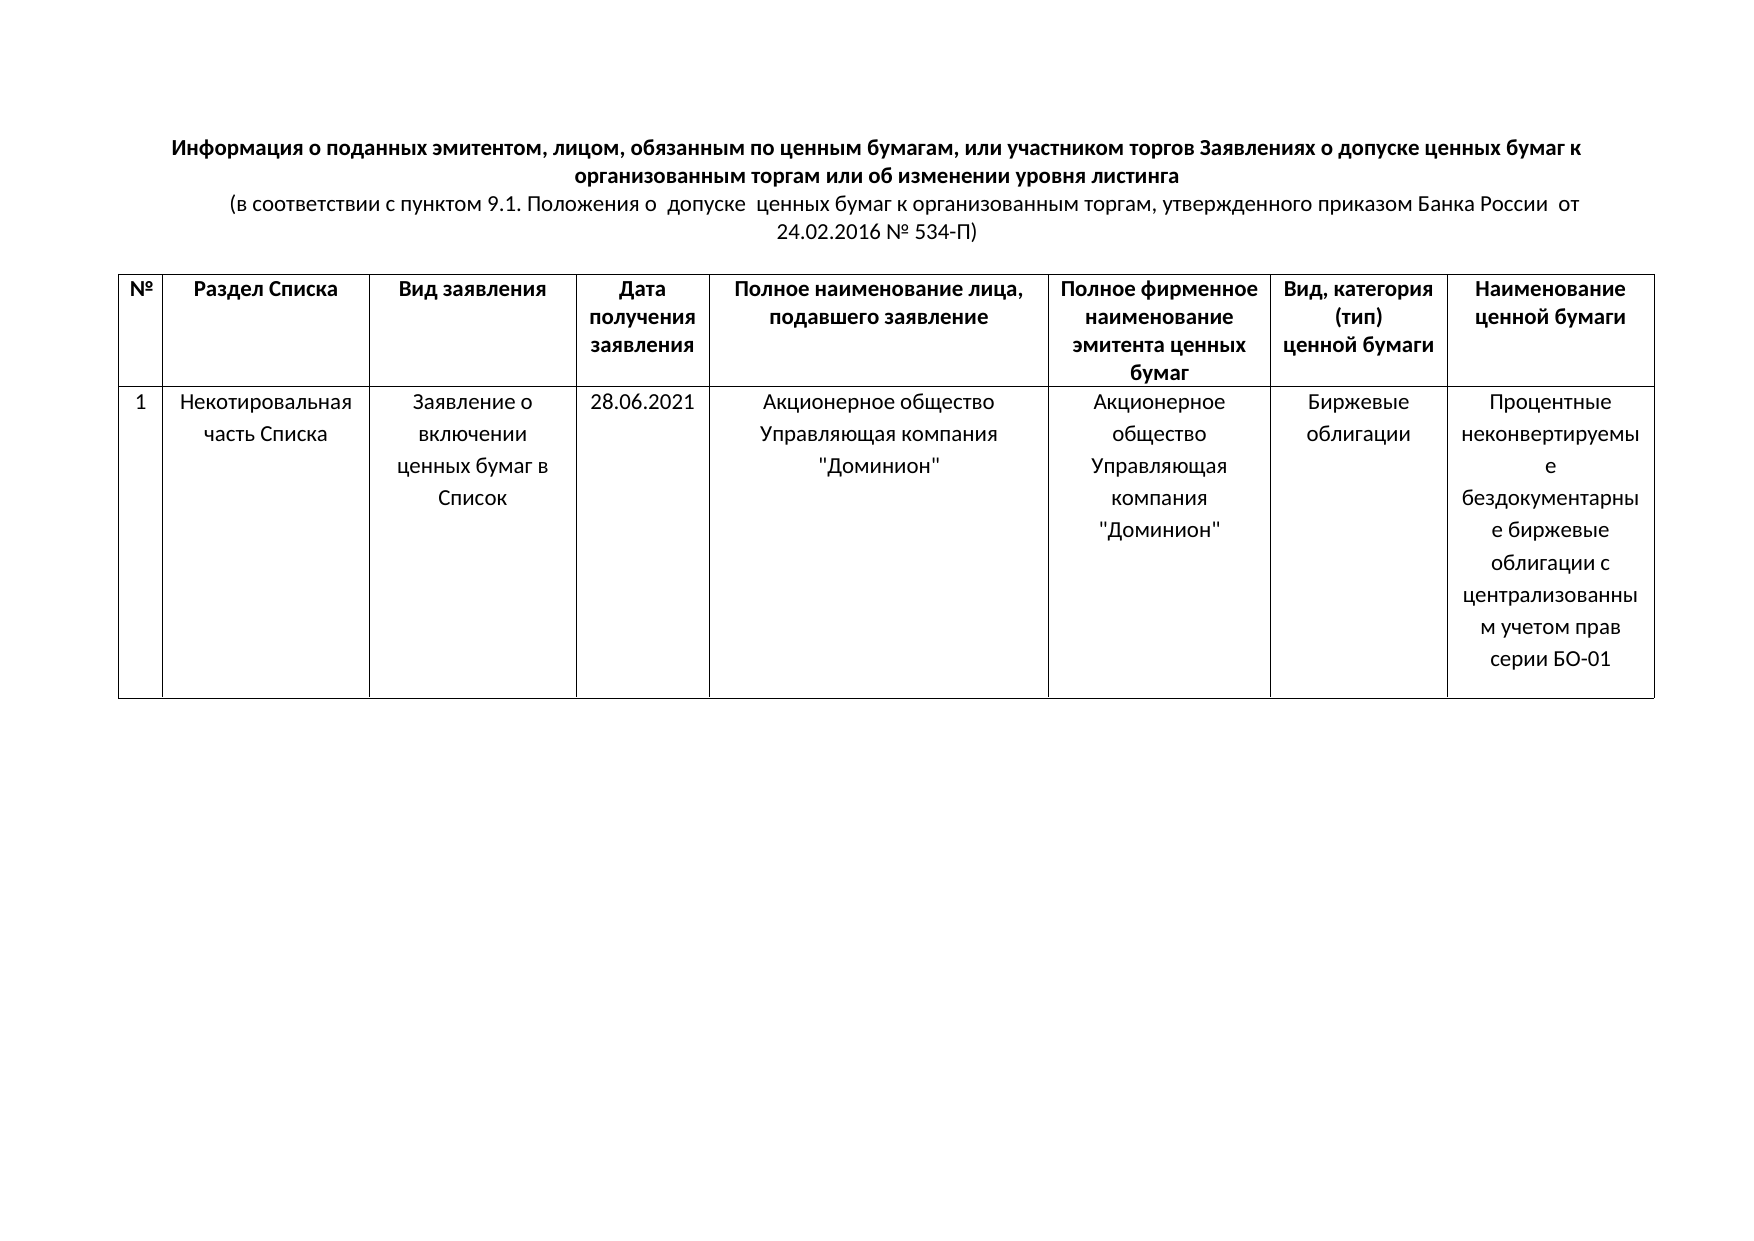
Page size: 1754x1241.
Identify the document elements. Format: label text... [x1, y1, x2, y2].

table_cell 28.06.2021 [577, 387, 709, 697]
table_cell Заявление о включении ценных бумаг в Список [370, 387, 576, 697]
text (в соответствии с пунктом 9.1. Положения о допуске ценных бумаг к организованным торгам, утвержденного приказом Банка России от 24.02.2016 № 534-П) [118, 189, 1636, 245]
table_header Вид, категория (тип) ценной бумаги [1271, 275, 1447, 386]
table_header Полное наименование лица, подавшего заявление [710, 275, 1048, 386]
table_cell Процентные неконвертируемые бездокументарные биржевые облигации с централизованным учетом прав серии БО-01 [1448, 387, 1654, 697]
table_header Наименование ценной бумаги [1448, 275, 1654, 386]
table_cell Биржевые облигации [1271, 387, 1447, 697]
table_header № [119, 275, 162, 386]
table_cell Акционерное общество Управляющая компания "Доминион" [1049, 387, 1270, 697]
table_header Раздел Списка [163, 275, 369, 386]
table_header Дата получения заявления [577, 275, 709, 386]
table_cell Акционерное общество Управляющая компания "Доминион" [710, 387, 1048, 697]
text Информация о поданных эмитентом, лицом, обязанным по ценным бумагам, или участником торгов Заявлениях о допуске ценных бумаг к организованным торгам или об изменении уровня листинга [118, 133, 1636, 189]
table_header Полное фирменное наименование эмитента ценных бумаг [1049, 275, 1270, 386]
table_cell 1 [119, 387, 162, 697]
table_cell Некотировальная часть Списка [163, 387, 369, 697]
table_header Вид заявления [370, 275, 576, 386]
